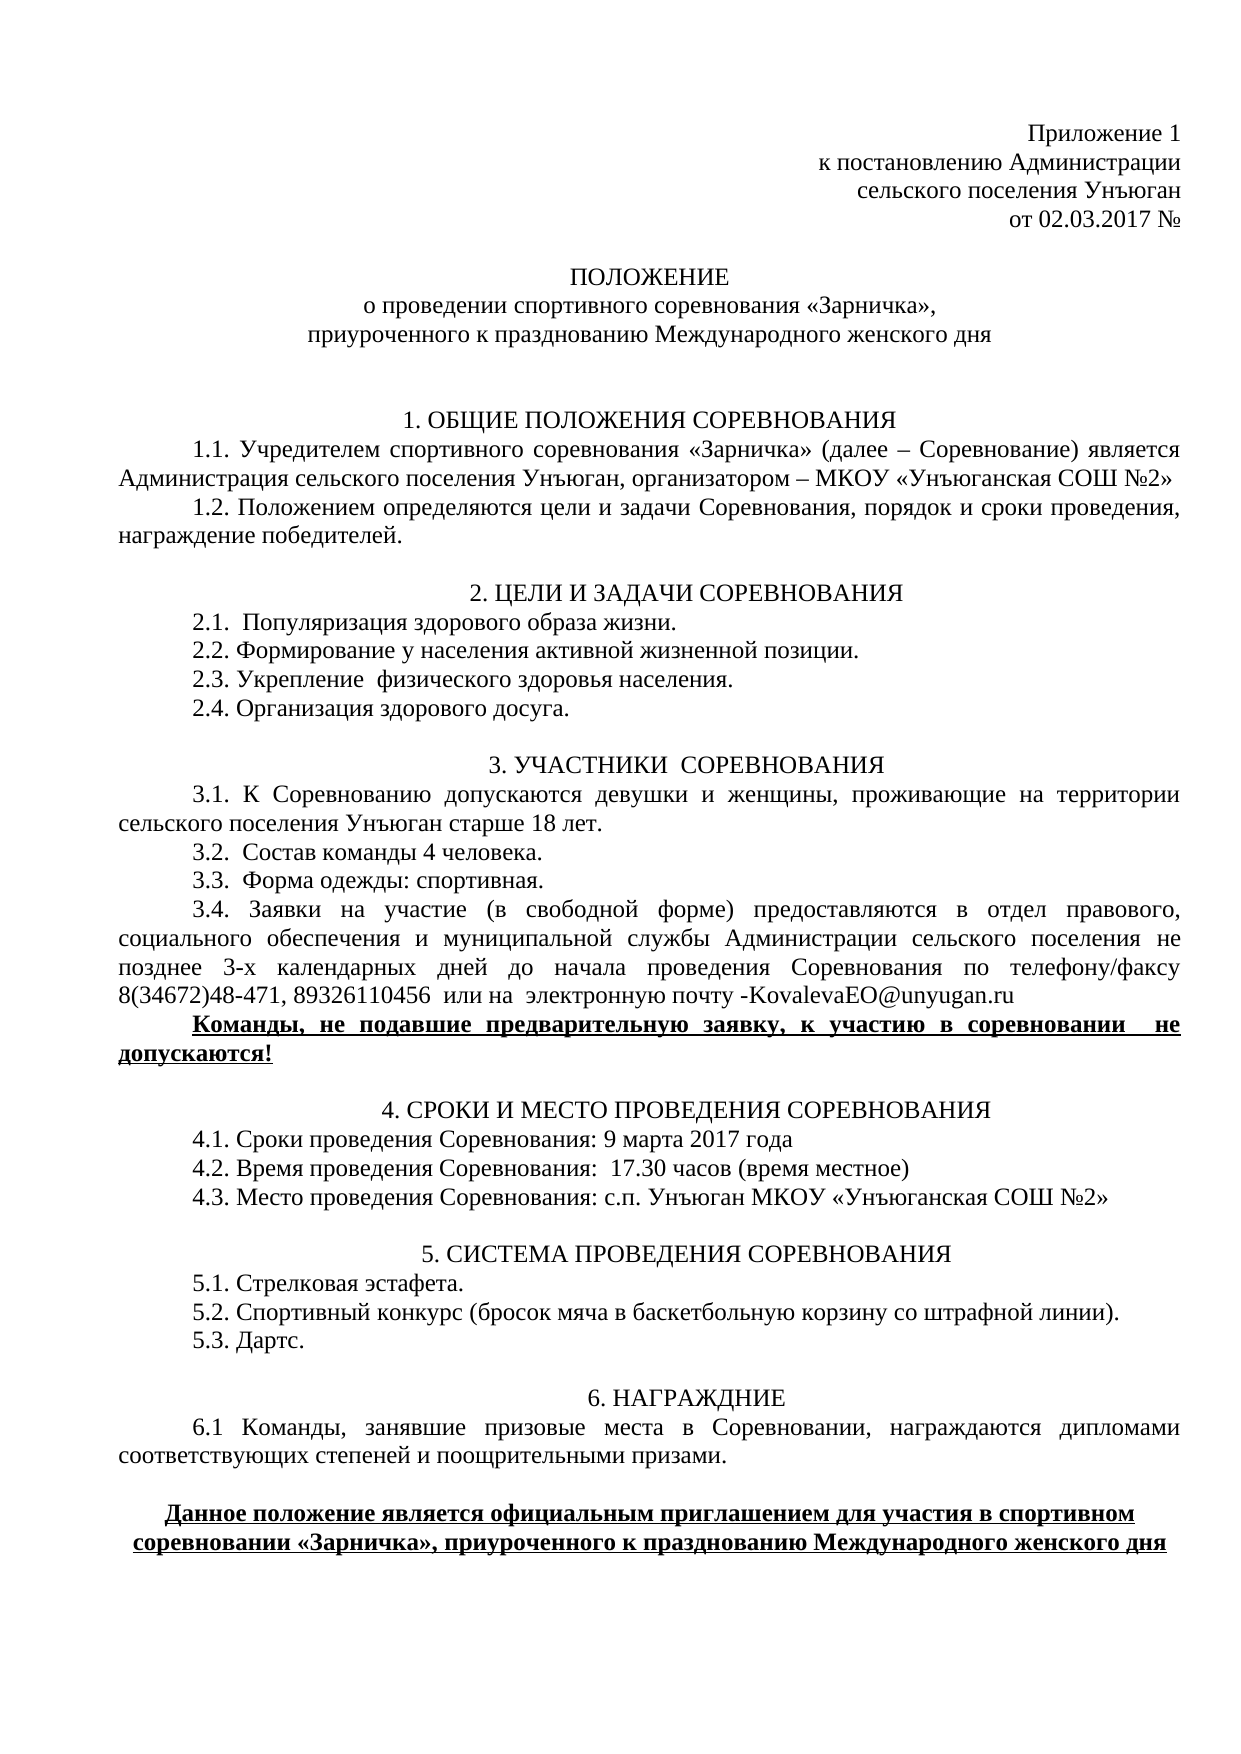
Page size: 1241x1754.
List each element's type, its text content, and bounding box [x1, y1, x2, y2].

text 4.3. Место проведения Соревнования: с.п. Унъюган МКОУ «Унъюганская СОШ №2» [118, 1182, 1181, 1211]
text 6. НАГРАЖДНИЕ [118, 1383, 1181, 1412]
text 5. СИСТЕМА ПРОВЕДЕНИЯ СОРЕВНОВАНИЯ [118, 1239, 1181, 1268]
text 1. ОБЩИЕ ПОЛОЖЕНИЯ СОРЕВНОВАНИЯ [118, 406, 1181, 434]
text 6.1 Команды, занявшие призовые места в Соревновании, награждаются дипломами соответствующих степеней и поощрительными призами. [118, 1412, 1181, 1469]
text 3.3. Форма одежды: спортивная. [118, 866, 1181, 894]
text 3.2. Состав команды 4 человека. [118, 837, 1181, 866]
text 4.2. Время проведения Соревнования: 17.30 часов (время местное) [118, 1153, 1181, 1182]
text 2.1. Популяризация здорового образа жизни. [118, 607, 1181, 636]
text 2.2. Формирование у населения активной жизненной позиции. [118, 636, 1181, 664]
text 2.4. Организация здорового досуга. [118, 693, 1181, 722]
text 5.2. Спортивный конкурс (бросок мяча в баскетбольную корзину со штрафной линии). [118, 1297, 1181, 1326]
text приуроченного к празднованию Международного женского дня [118, 319, 1181, 348]
text 3.1. К Соревнованию допускаются девушки и женщины, проживающие на территории сельского поселения Унъюган старше 18 лет. [118, 779, 1181, 837]
text к постановлению Администрации [118, 147, 1181, 176]
text 1.1. Учредителем спортивного соревнования «Зарничка» (далее – Соревнование) является Администрация сельского поселения Унъюган, организатором – МКОУ «Унъюганская СОШ №2» [118, 434, 1181, 492]
text ПОЛОЖЕНИЕ [118, 262, 1181, 291]
text 2. ЦЕЛИ И ЗАДАЧИ СОРЕВНОВАНИЯ [118, 578, 1181, 607]
text 4.1. Сроки проведения Соревнования: 9 марта 2017 года [118, 1124, 1181, 1153]
text от 02.03.2017 № [118, 204, 1181, 233]
text 5.1. Стрелковая эстафета. [118, 1268, 1181, 1297]
text 4. СРОКИ И МЕСТО ПРОВЕДЕНИЯ СОРЕВНОВАНИЯ [118, 1096, 1181, 1124]
text Данное положение является официальным приглашением для участия в спортивном соревновании «Зарничка», приуроченного к празднованию Международного женского дня [118, 1498, 1181, 1556]
text о проведении спортивного соревнования «Зарничка», [118, 291, 1181, 319]
text 3. УЧАСТНИКИ СОРЕВНОВАНИЯ [118, 751, 1181, 779]
text Приложение 1 [118, 118, 1181, 147]
text Команды, не подавшие предварительную заявку, к участию в соревновании не допускаются! [118, 1009, 1181, 1067]
text 3.4. Заявки на участие (в свободной форме) предоставляются в отдел правового, социального обеспечения и муниципальной службы Администрации сельского поселения не позднее 3-х календарных дней до начала проведения Соревнования по телефону/факсу 8(34672)48-471, 89326110456 или на электронную почту -KovalevaEO@unyugan.ru [118, 894, 1181, 1009]
text 5.3. Дартс. [118, 1326, 1181, 1354]
text сельского поселения Унъюган [118, 176, 1181, 204]
text 1.2. Положением определяются цели и задачи Соревнования, порядок и сроки проведения, награждение победителей. [118, 492, 1181, 549]
text 2.3. Укрепление физического здоровья населения. [118, 664, 1181, 693]
